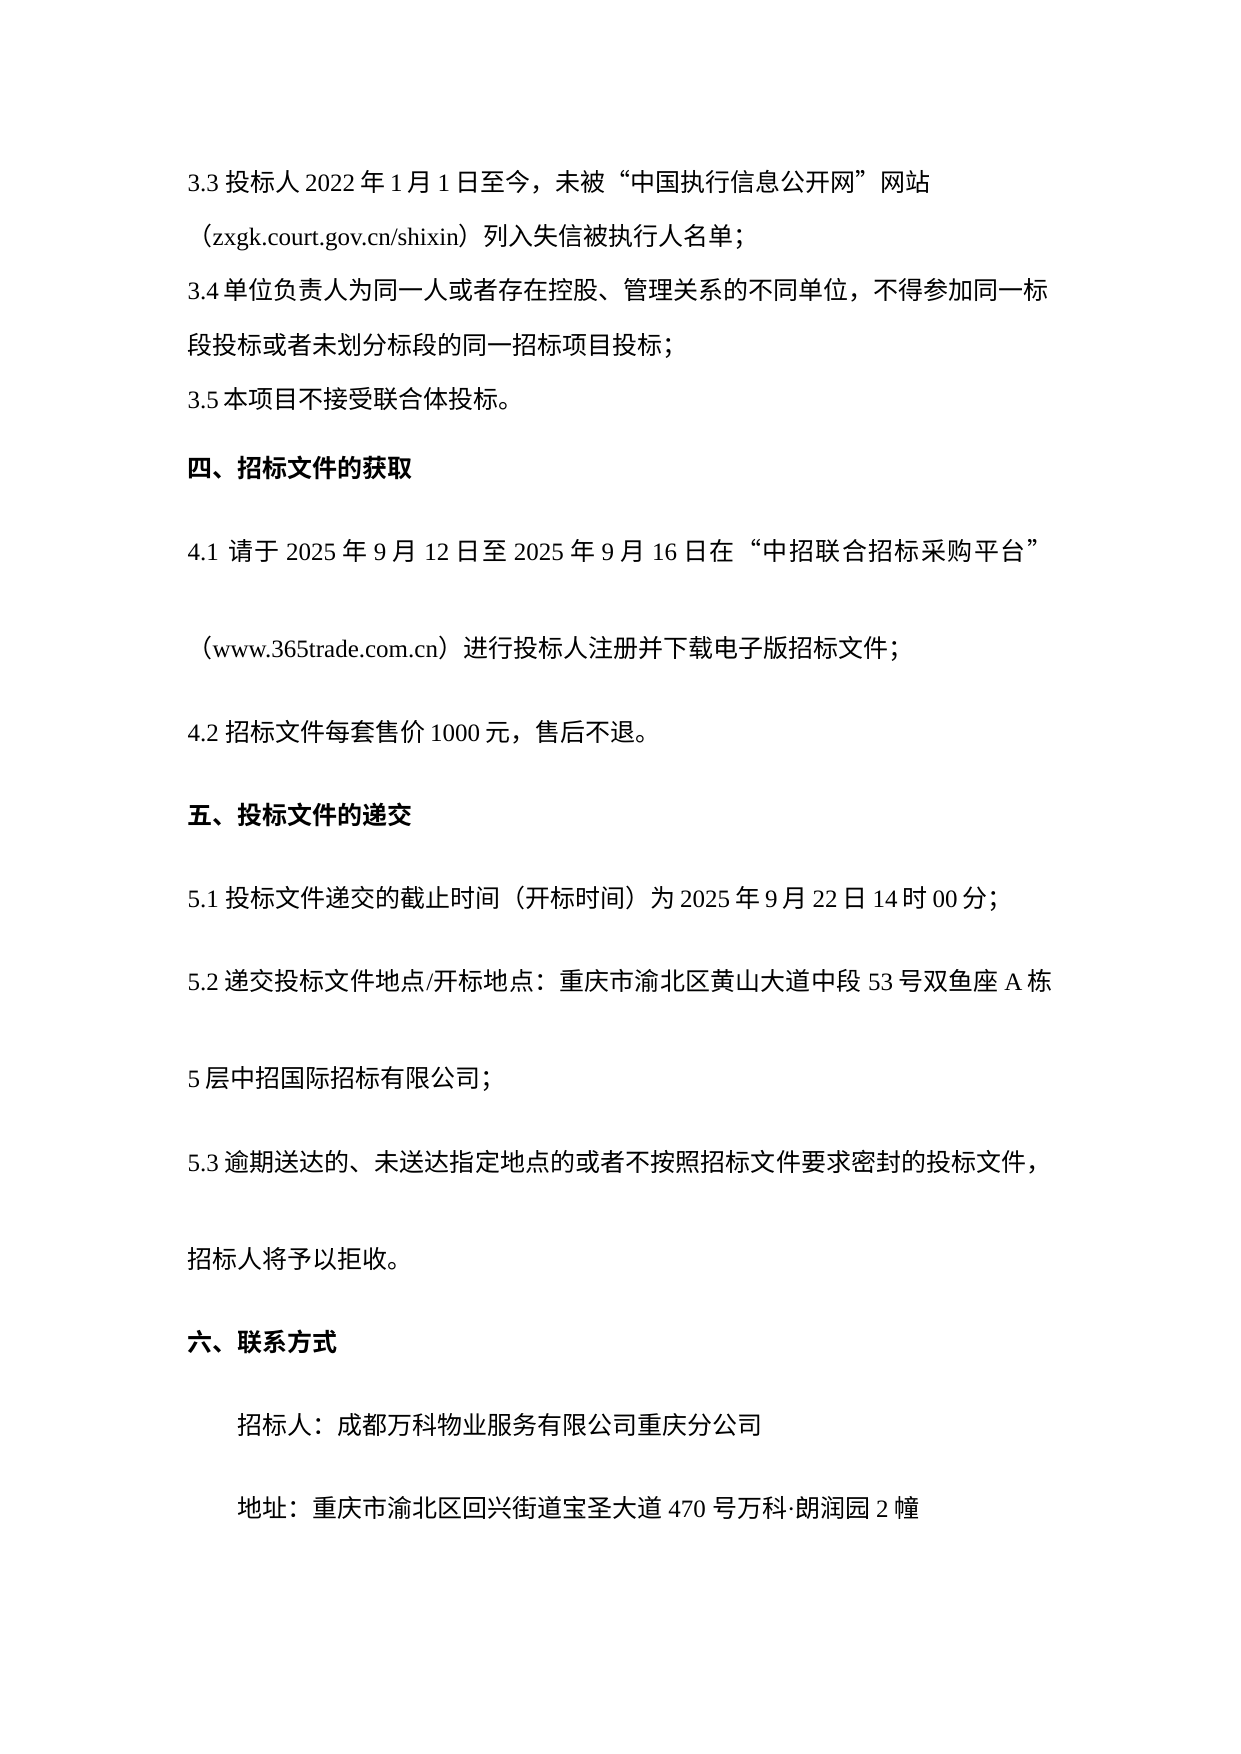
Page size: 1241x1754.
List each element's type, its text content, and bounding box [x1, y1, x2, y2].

text 4.2 招标文件每套售价1000元，售后不退。 [187, 698, 1053, 763]
text 5.3逾期送达的、未送达指定地点的或者不按照招标文件要求密封的投标文件，招标人将予以拒收。 [187, 1128, 1053, 1290]
text 3.3 投标人2022年1月1日至今，未被“中国执行信息公开网”网站（zxgk.court.gov.cn/shixin）列入失信被执行人名单； [187, 162, 1053, 253]
text 5.2递交投标文件地点/开标地点：重庆市渝北区黄山大道中段53号双鱼座A栋5层中招国际招标有限公司； [187, 947, 1053, 1109]
text 六、联系方式 [187, 1308, 1053, 1373]
text 五、投标文件的递交 [187, 781, 1053, 846]
text 4.1 请于2025年9月12日至2025年9月16日在“中招联合招标采购平台”（www.365trade.com.cn）进行投标人注册并下载电子版招标文件； [187, 517, 1053, 679]
text 招标人：成都万科物业服务有限公司重庆分公司 [187, 1391, 1053, 1456]
text 四、招标文件的获取 [187, 434, 1053, 499]
text 3.4单位负责人为同一人或者存在控股、管理关系的不同单位，不得参加同一标段投标或者未划分标段的同一招标项目投标； [187, 271, 1053, 361]
text 3.5本项目不接受联合体投标。 [187, 379, 1053, 416]
text 地址：重庆市渝北区回兴街道宝圣大道 470 号万科·朗润园 2 幢 [187, 1474, 1053, 1539]
text 5.1 投标文件递交的截止时间（开标时间）为2025年9月22日14时00分； [187, 864, 1053, 929]
